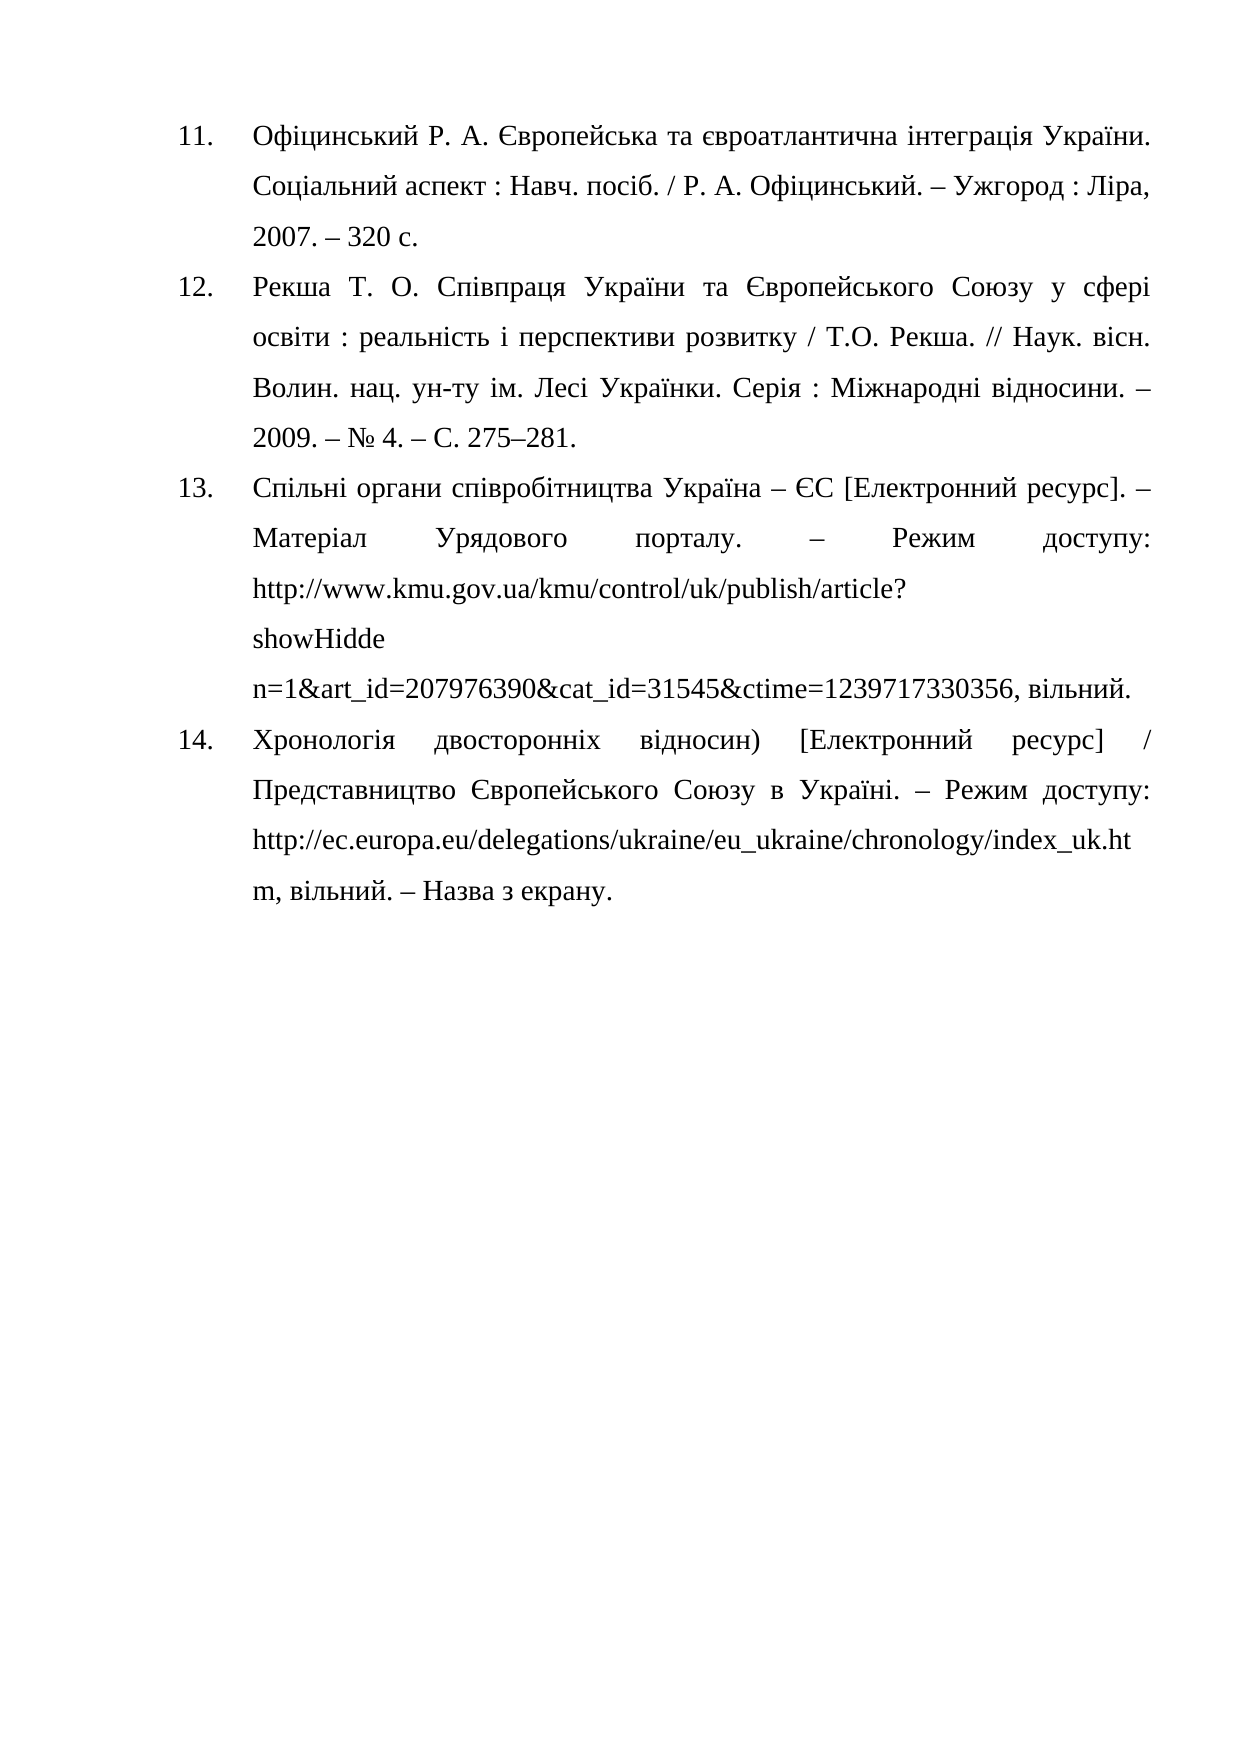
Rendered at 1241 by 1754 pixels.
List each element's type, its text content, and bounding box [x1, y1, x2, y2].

list Хронологія двосторонніх відносин) [Електронний ресурс] / Представництво Європейського Союзу в Україні. – Режим доступу: http://ec.europa.eu/delegations/ukraine/eu_ukraine/chronology/index_uk.htm, вільний. – Назва з екрану. [177, 722, 1152, 906]
list Спільні органи співробітництва Україна – ЄС [Електронний ресурс]. – Матеріал Урядового порталу. – Режим доступу: http://www.kmu.gov.ua/kmu/control/uk/publish/article?showHidden=1&art_id=207976390&cat_id=31545&ctime=1239717330356, вільний. [177, 470, 1152, 705]
list Рекша Т. О. Співпраця України та Європейського Союзу у сфері освіти : реальність і перспективи розвитку / Т.О. Рекша. // Наук. вісн. Волин. нац. ун-ту ім. Лесі Українки. Серія : Міжнародні відносини. – 2009. – № 4. – С. 275–281. [177, 269, 1152, 453]
list Офіцинський Р. А. Європейська та євроатлантична інтеграція України. Соціальний аспект : Навч. посіб. / Р. А. Офіцинський. – Ужгород : Ліра, 2007. – 320 с. [177, 118, 1152, 252]
